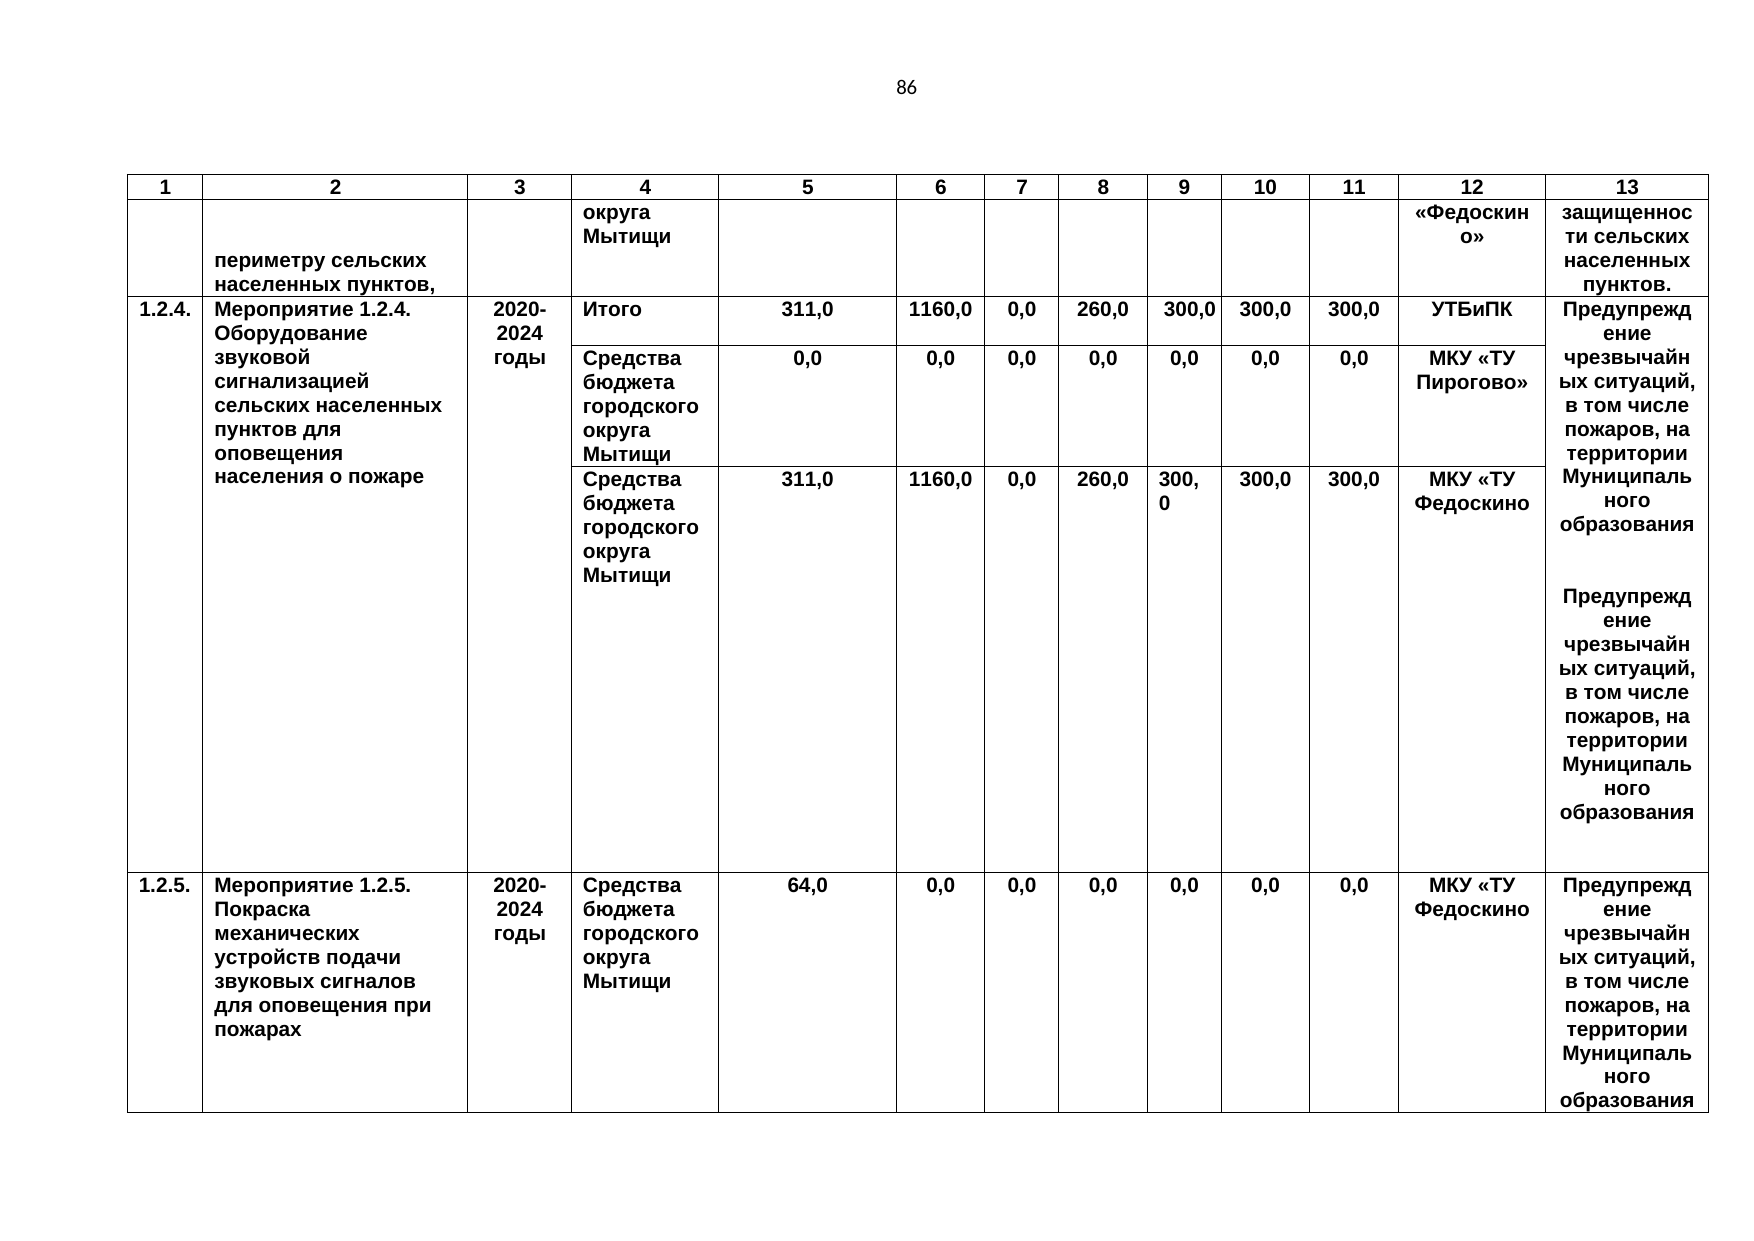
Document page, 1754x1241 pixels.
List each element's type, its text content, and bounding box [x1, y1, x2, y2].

table_header 10 [1222, 175, 1309, 199]
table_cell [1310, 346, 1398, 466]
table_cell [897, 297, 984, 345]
table_header 9 [1148, 175, 1221, 199]
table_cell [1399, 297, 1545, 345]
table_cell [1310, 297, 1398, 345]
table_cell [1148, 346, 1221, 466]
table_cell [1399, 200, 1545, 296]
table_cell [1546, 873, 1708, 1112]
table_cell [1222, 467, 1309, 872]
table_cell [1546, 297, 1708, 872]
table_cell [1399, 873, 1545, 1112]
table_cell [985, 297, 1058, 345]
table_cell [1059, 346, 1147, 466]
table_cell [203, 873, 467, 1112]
table_header 3 [468, 175, 571, 199]
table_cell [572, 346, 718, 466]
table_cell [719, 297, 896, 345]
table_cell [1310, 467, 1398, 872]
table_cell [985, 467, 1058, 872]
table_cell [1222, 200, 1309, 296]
table_header 5 [719, 175, 896, 199]
table_header 2 [203, 175, 467, 199]
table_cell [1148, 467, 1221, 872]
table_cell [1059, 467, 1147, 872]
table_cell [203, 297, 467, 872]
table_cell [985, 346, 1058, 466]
table_header 13 [1546, 175, 1708, 199]
table_header 12 [1399, 175, 1545, 199]
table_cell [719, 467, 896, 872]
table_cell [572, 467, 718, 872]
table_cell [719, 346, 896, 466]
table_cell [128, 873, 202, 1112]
table_header 8 [1059, 175, 1147, 199]
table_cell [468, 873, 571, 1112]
table_header 1 [128, 175, 202, 199]
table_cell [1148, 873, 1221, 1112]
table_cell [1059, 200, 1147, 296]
table_header 7 [985, 175, 1058, 199]
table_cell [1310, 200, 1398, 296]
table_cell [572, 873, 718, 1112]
table_header 11 [1310, 175, 1398, 199]
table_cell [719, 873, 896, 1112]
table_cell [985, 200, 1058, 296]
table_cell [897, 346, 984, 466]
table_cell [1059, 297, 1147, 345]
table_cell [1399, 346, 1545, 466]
table_header 6 [897, 175, 984, 199]
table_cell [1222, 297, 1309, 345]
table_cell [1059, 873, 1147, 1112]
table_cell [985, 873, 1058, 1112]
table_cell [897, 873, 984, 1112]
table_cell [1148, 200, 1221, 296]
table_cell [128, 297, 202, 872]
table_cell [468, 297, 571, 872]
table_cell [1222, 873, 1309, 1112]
table_header 4 [572, 175, 718, 199]
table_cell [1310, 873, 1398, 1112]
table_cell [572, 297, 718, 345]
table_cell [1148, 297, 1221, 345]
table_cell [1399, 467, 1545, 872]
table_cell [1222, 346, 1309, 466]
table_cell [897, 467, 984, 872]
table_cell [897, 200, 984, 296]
